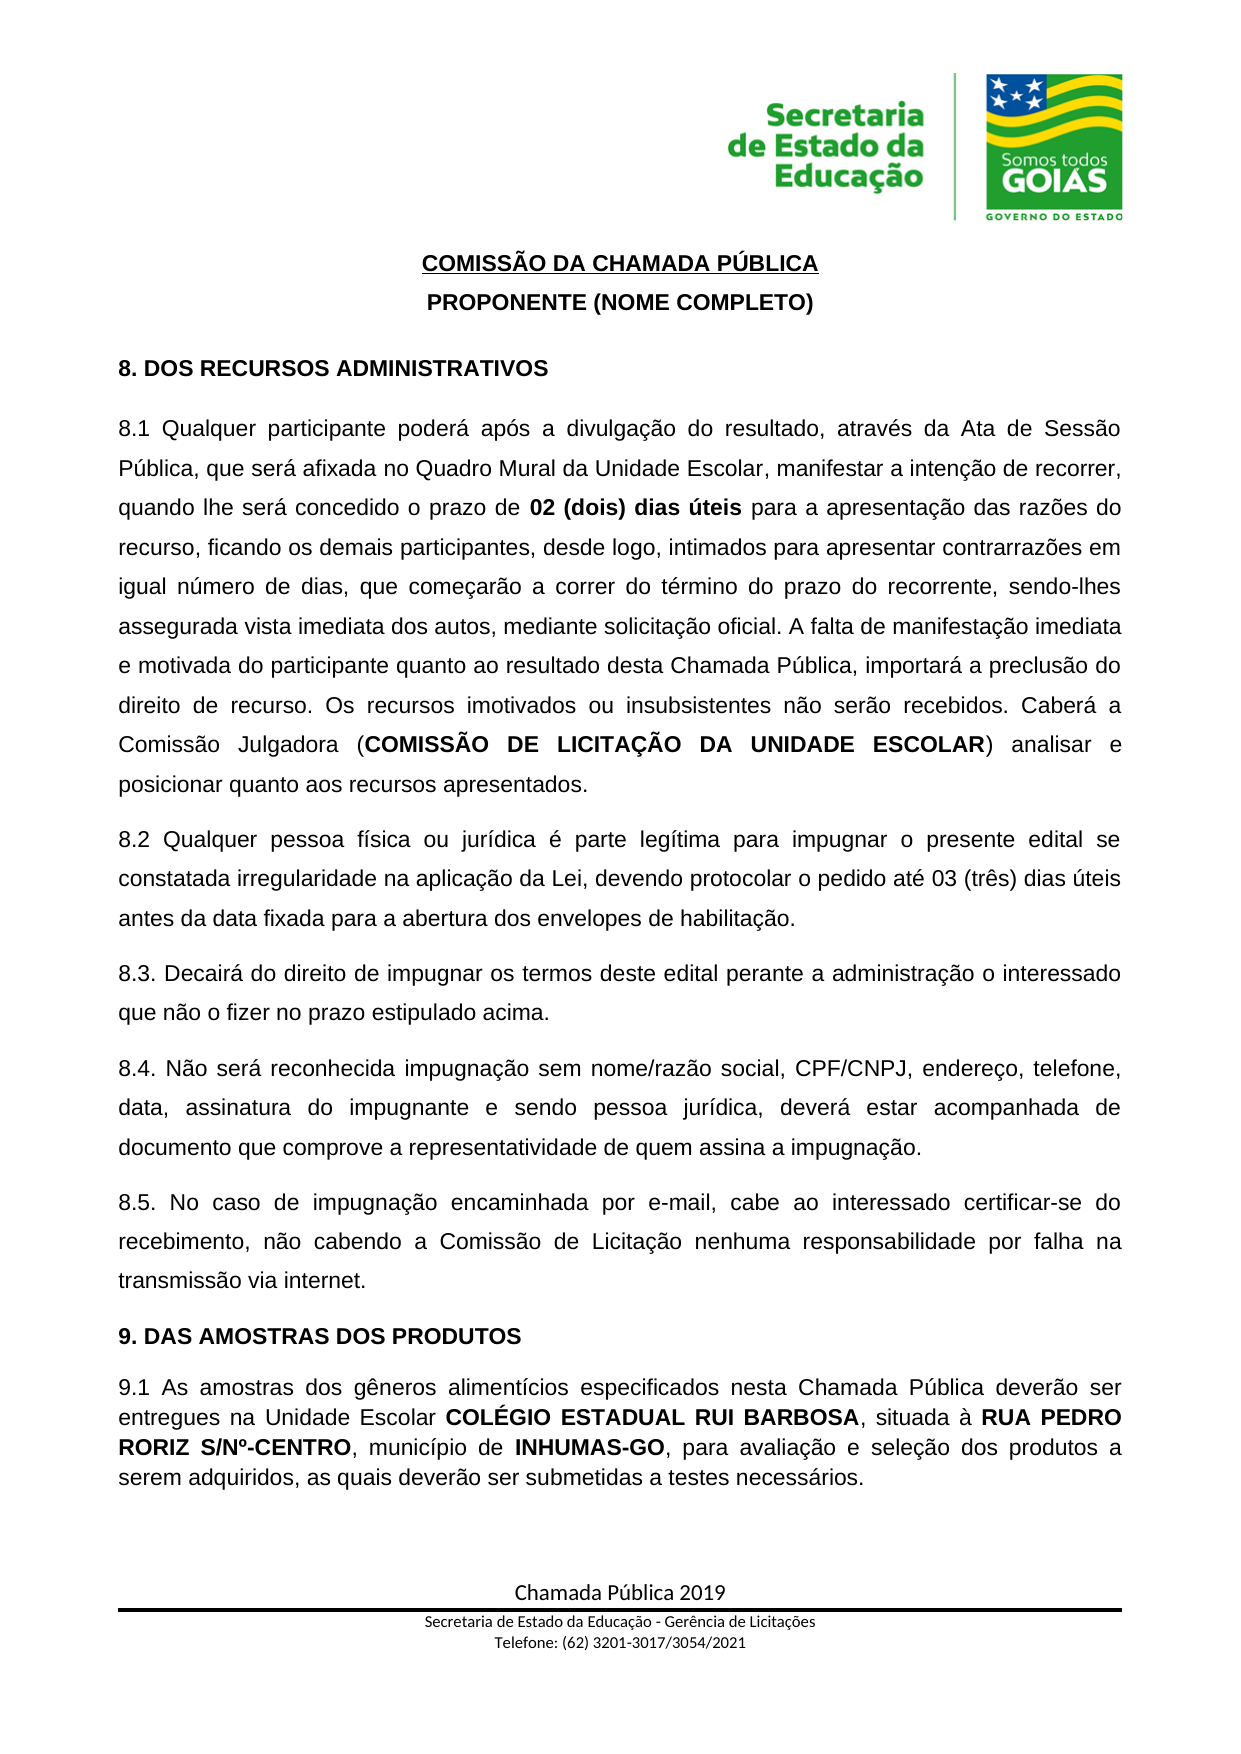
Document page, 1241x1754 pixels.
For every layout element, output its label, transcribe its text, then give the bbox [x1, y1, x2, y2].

text 9. DAS AMOSTRAS DOS PRODUTOS [118, 1323, 1028, 1349]
text 8.4. Não será reconhecida impugnação sem nome/razão social, CPF/CNPJ, endereço, telefone, data, assinatura do impugnante e sendo pessoa jurídica, deverá estar acompanhada de documento que comprove a representatividade de quem assina a impugnação. [118, 1054, 1122, 1160]
text COMISSÃO DA CHAMADA PÚBLICA [118, 250, 1122, 276]
text 8.3. Decairá do direito de impugnar os termos deste edital perante a administração o interessado que não o fizer no prazo estipulado acima. [118, 960, 1122, 1026]
text 8.2 Qualquer pessoa física ou jurídica é parte legítima para impugnar o presente edital se constatada irregularidade na aplicação da Lei, devendo protocolar o pedido até 03 (três) dias úteis antes da data fixada para a abertura dos envelopes de habilitação. [118, 826, 1122, 931]
text 8.1 Qualquer participante poderá após a divulgação do resultado, através da Ata de Sessão Pública, que será afixada no Quadro Mural da Unidade Escolar, manifestar a intenção de recorrer, quando lhe será concedido o prazo de 02 (dois) dias úteis para a apresentação das razões do recurso, ficando os demais participantes, desde logo, intimados para apresentar contrarrazões em igual número de dias, que começarão a correr do término do prazo do recorrente, sendo-lhes assegurada vista imediata dos autos, mediante solicitação oficial. A falta de manifestação imediata e motivada do participante quanto ao resultado desta Chamada Pública, importará a preclusão do direito de recurso. Os recursos imotivados ou insubsistentes não serão recebidos. Caberá a Comissão Julgadora (COMISSÃO DE LICITAÇÃO DA UNIDADE ESCOLAR) analisar e posicionar quanto aos recursos apresentados. [118, 415, 1122, 797]
text 8.5. No caso de impugnação encaminhada por e-mail, cabe ao interessado certificar-se do recebimento, não cabendo a Comissão de Licitação nenhuma responsabilidade por falha na transmissão via internet. [118, 1188, 1122, 1294]
text 9.1 As amostras dos gêneros alimentícios especificados nesta Chamada Pública deverão ser entregues na Unidade Escolar COLÉGIO ESTADUAL RUI BARBOSA, situada à RUA PEDRO RORIZ S/Nº-CENTRO, município de INHUMAS-GO, para avaliação e seleção dos produtos a serem adquiridos, as quais deverão ser submetidas a testes necessários. [118, 1374, 1122, 1491]
text 8. DOS RECURSOS ADMINISTRATIVOS [118, 355, 1122, 381]
text PROPONENTE (NOME COMPLETO) [118, 289, 1122, 316]
picture [727, 73, 1123, 222]
